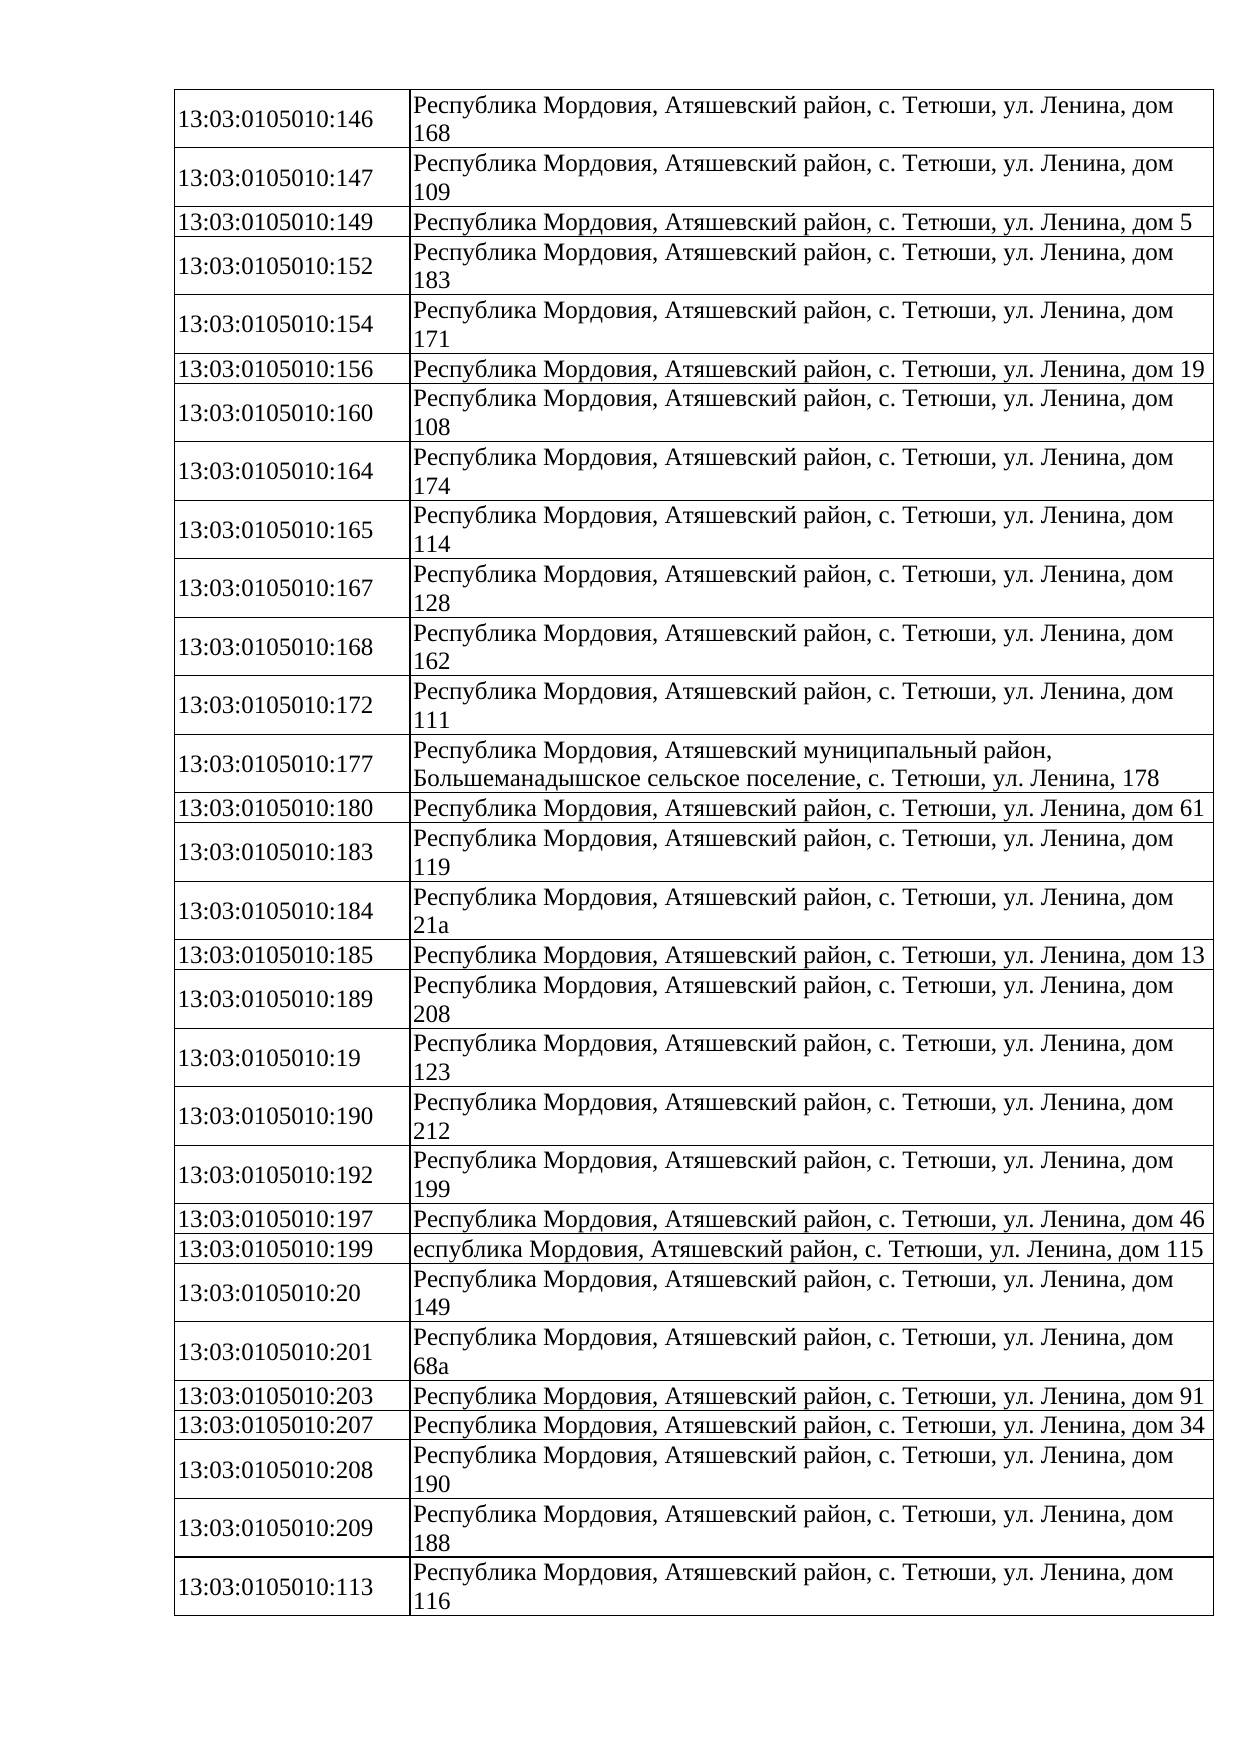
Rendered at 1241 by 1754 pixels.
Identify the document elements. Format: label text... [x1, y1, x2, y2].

table_cell Республика Мордовия, Атяшевский район, с. Тетюши, ул. Ленина, дом 208 [411, 970, 1213, 1027]
table_cell Республика Мордовия, Атяшевский район, с. Тетюши, ул. Ленина, дом 128 [411, 559, 1213, 617]
table_cell 13:03:0105010:152 [175, 237, 409, 294]
table_cell 13:03:0105010:203 [175, 1381, 409, 1409]
table_cell Республика Мордовия, Атяшевский район, с. Тетюши, ул. Ленина, дом 190 [411, 1440, 1213, 1498]
table_cell Республика Мордовия, Атяшевский район, с. Тетюши, ул. Ленина, дом 174 [411, 442, 1213, 499]
table_cell 13:03:0105010:185 [175, 940, 409, 969]
table_cell 13:03:0105010:160 [175, 384, 409, 441]
table_cell 13:03:0105010:156 [175, 354, 409, 382]
table_cell 13:03:0105010:147 [175, 148, 409, 206]
table_cell Республика Мордовия, Атяшевский район, с. Тетюши, ул. Ленина, дом 46 [411, 1204, 1213, 1233]
table_cell 13:03:0105010:168 [175, 618, 409, 675]
table_cell Республика Мордовия, Атяшевский район, с. Тетюши, ул. Ленина, дом 183 [411, 237, 1213, 294]
table_cell 13:03:0105010:197 [175, 1204, 409, 1233]
table_cell Республика Мордовия, Атяшевский район, с. Тетюши, ул. Ленина, дом 109 [411, 148, 1213, 206]
table_cell Республика Мордовия, Атяшевский район, с. Тетюши, ул. Ленина, дом 162 [411, 618, 1213, 675]
table_cell 13:03:0105010:146 [175, 90, 409, 147]
table_cell Республика Мордовия, Атяшевский район, с. Тетюши, ул. Ленина, дом 188 [411, 1499, 1213, 1556]
table_cell Республика Мордовия, Атяшевский район, с. Тетюши, ул. Ленина, дом 149 [411, 1264, 1213, 1321]
table_cell 13:03:0105010:192 [175, 1146, 409, 1203]
table_cell 13:03:0105010:20 [175, 1264, 409, 1321]
table_cell Республика Мордовия, Атяшевский район, с. Тетюши, ул. Ленина, дом 21а [411, 882, 1213, 939]
table_cell 13:03:0105010:177 [175, 735, 409, 792]
table_cell Республика Мордовия, Атяшевский муниципальный район, Большеманадышское сельское поселение, с. Тетюши, ул. Ленина, 178 [411, 735, 1213, 792]
table_cell еспублика Мордовия, Атяшевский район, с. Тетюши, ул. Ленина, дом 115 [411, 1234, 1213, 1263]
table_cell Республика Мордовия, Атяшевский район, с. Тетюши, ул. Ленина, дом 199 [411, 1146, 1213, 1203]
table_cell Республика Мордовия, Атяшевский район, с. Тетюши, ул. Ленина, дом 61 [411, 793, 1213, 822]
table_cell 13:03:0105010:154 [175, 295, 409, 353]
table_cell Республика Мордовия, Атяшевский район, с. Тетюши, ул. Ленина, дом 111 [411, 676, 1213, 734]
table_cell Республика Мордовия, Атяшевский район, с. Тетюши, ул. Ленина, дом 168 [411, 90, 1213, 147]
table_cell Республика Мордовия, Атяшевский район, с. Тетюши, ул. Ленина, дом 5 [411, 207, 1213, 236]
table_cell Республика Мордовия, Атяшевский район, с. Тетюши, ул. Ленина, дом 68а [411, 1322, 1213, 1380]
table_cell Республика Мордовия, Атяшевский район, с. Тетюши, ул. Ленина, дом 114 [411, 501, 1213, 558]
table_cell 13:03:0105010:183 [175, 823, 409, 881]
table_cell Республика Мордовия, Атяшевский район, с. Тетюши, ул. Ленина, дом 119 [411, 823, 1213, 881]
table_cell 13:03:0105010:180 [175, 793, 409, 822]
table_cell Республика Мордовия, Атяшевский район, с. Тетюши, ул. Ленина, дом 34 [411, 1411, 1213, 1439]
table_cell 13:03:0105010:209 [175, 1499, 409, 1556]
table_cell Республика Мордовия, Атяшевский район, с. Тетюши, ул. Ленина, дом 19 [411, 354, 1213, 382]
table_cell Республика Мордовия, Атяшевский район, с. Тетюши, ул. Ленина, дом 13 [411, 940, 1213, 969]
table_cell Республика Мордовия, Атяшевский район, с. Тетюши, ул. Ленина, дом 212 [411, 1087, 1213, 1144]
table_cell 13:03:0105010:172 [175, 676, 409, 734]
table_cell Республика Мордовия, Атяшевский район, с. Тетюши, ул. Ленина, дом 91 [411, 1381, 1213, 1409]
table_cell Республика Мордовия, Атяшевский район, с. Тетюши, ул. Ленина, дом 123 [411, 1029, 1213, 1086]
table_cell Республика Мордовия, Атяшевский район, с. Тетюши, ул. Ленина, дом 108 [411, 384, 1213, 441]
table_cell 13:03:0105010:149 [175, 207, 409, 236]
table_cell Республика Мордовия, Атяшевский район, с. Тетюши, ул. Ленина, дом 171 [411, 295, 1213, 353]
table_cell 13:03:0105010:165 [175, 501, 409, 558]
table_cell 13:03:0105010:190 [175, 1087, 409, 1144]
table_cell 13:03:0105010:19 [175, 1029, 409, 1086]
table_cell 13:03:0105010:201 [175, 1322, 409, 1380]
table_cell 13:03:0105010:113 [175, 1558, 409, 1615]
table_cell 13:03:0105010:184 [175, 882, 409, 939]
table_cell 13:03:0105010:207 [175, 1411, 409, 1439]
table_cell 13:03:0105010:189 [175, 970, 409, 1027]
table_cell 13:03:0105010:167 [175, 559, 409, 617]
table_cell 13:03:0105010:164 [175, 442, 409, 499]
table_cell 13:03:0105010:199 [175, 1234, 409, 1263]
table_cell 13:03:0105010:208 [175, 1440, 409, 1498]
table_cell Республика Мордовия, Атяшевский район, с. Тетюши, ул. Ленина, дом 116 [411, 1558, 1213, 1615]
